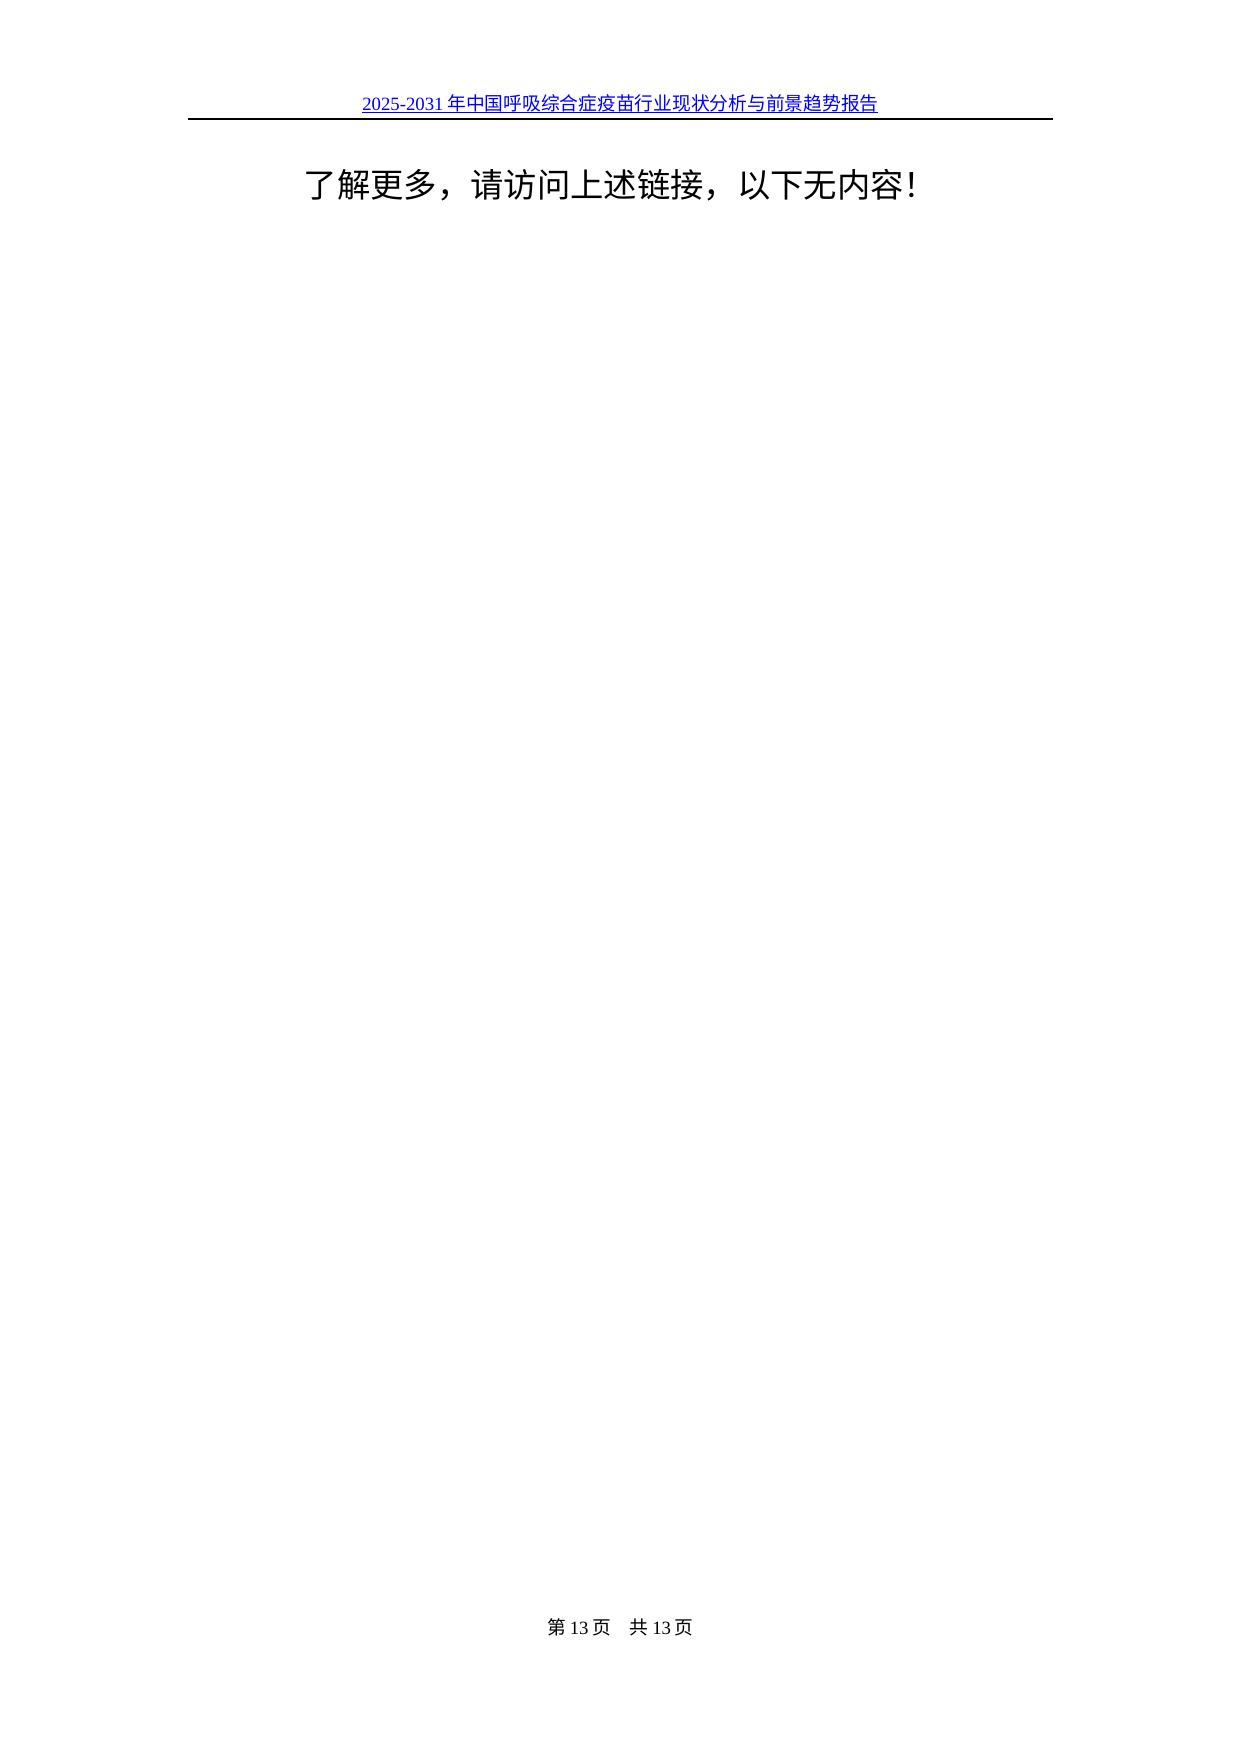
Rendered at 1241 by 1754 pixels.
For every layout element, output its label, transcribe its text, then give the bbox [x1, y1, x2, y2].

title 了解更多，请访问上述链接，以下无内容！ [187, 150, 1053, 215]
